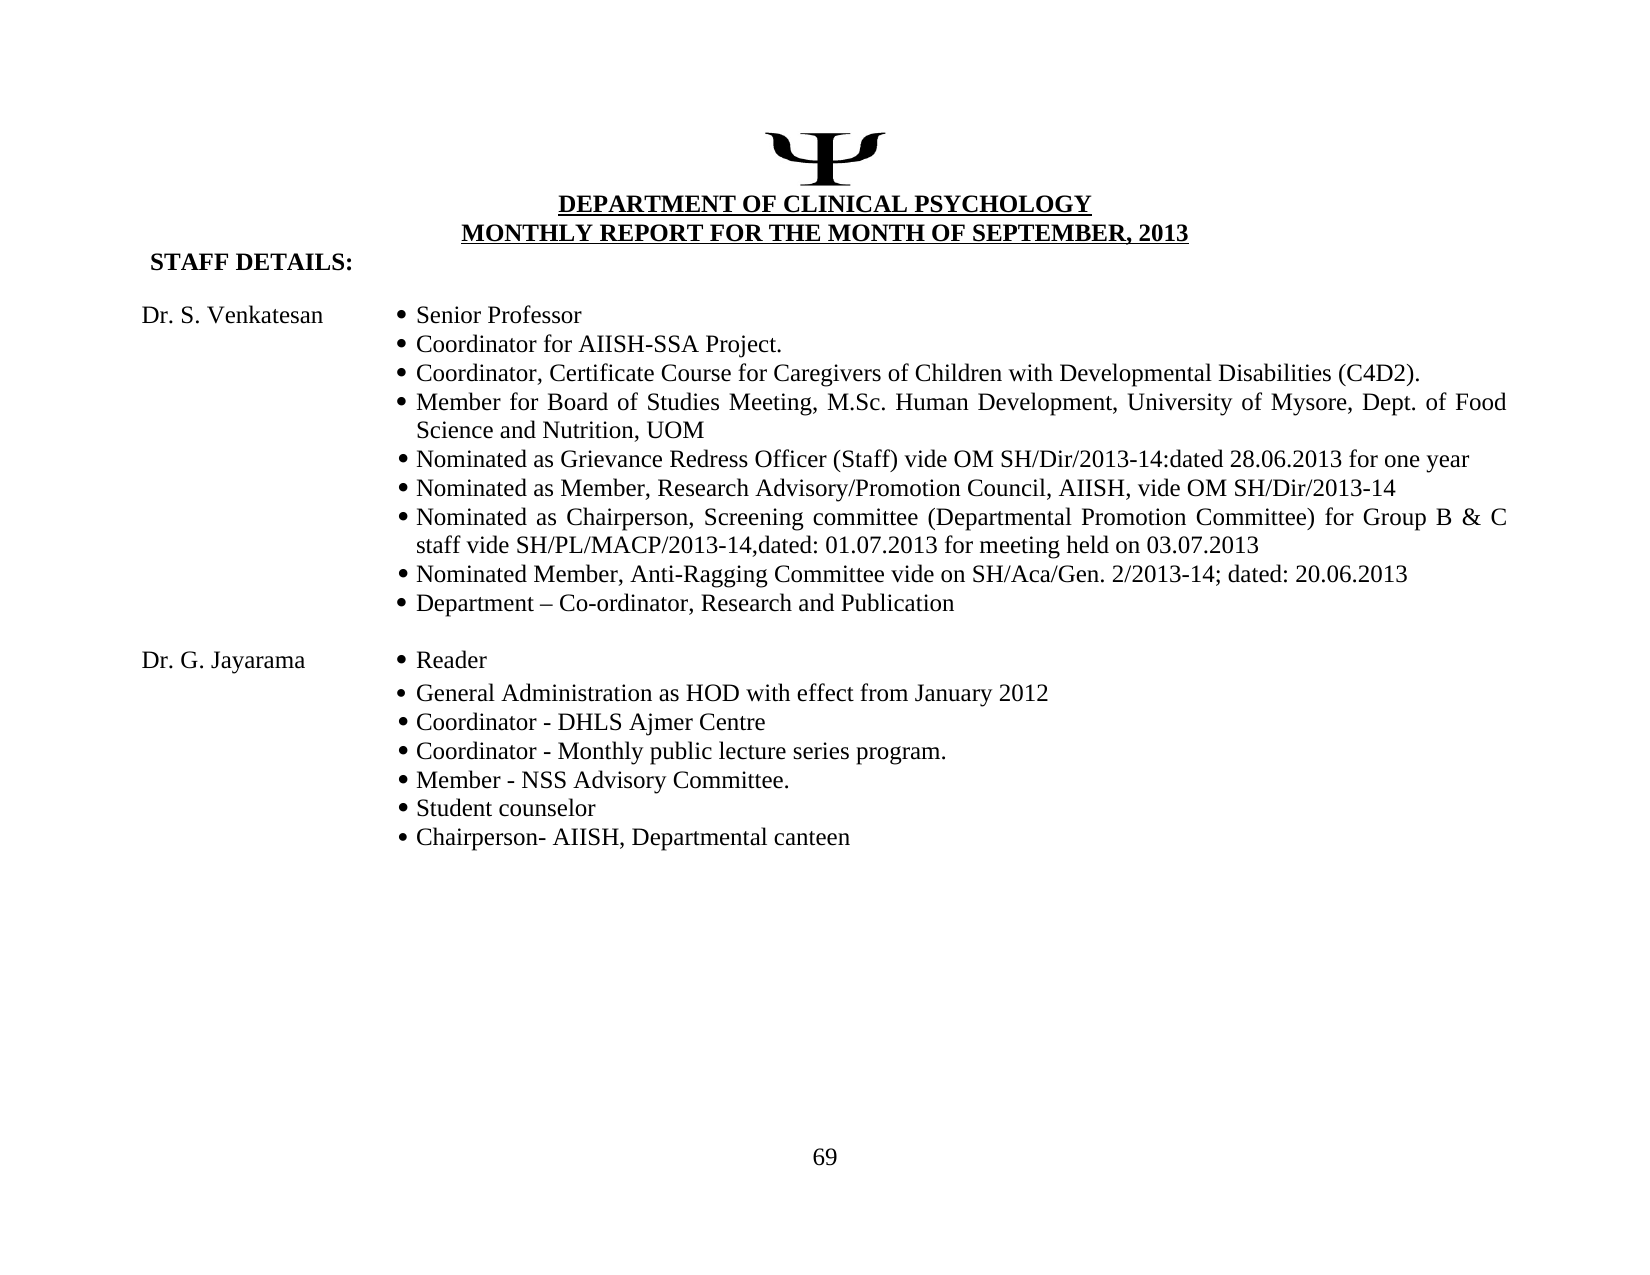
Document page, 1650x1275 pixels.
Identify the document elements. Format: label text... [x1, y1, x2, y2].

subtitle DEPARTMENT OF CLINICAL PSYCHOLOGY [150, 189, 1500, 218]
subtitle MONTHLY REPORT FOR THE MONTH OF SEPTEMBER, 2013 [150, 218, 1500, 247]
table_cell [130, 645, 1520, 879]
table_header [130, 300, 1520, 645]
picture [758, 131, 892, 189]
text STAFF DETAILS: [150, 247, 1500, 275]
